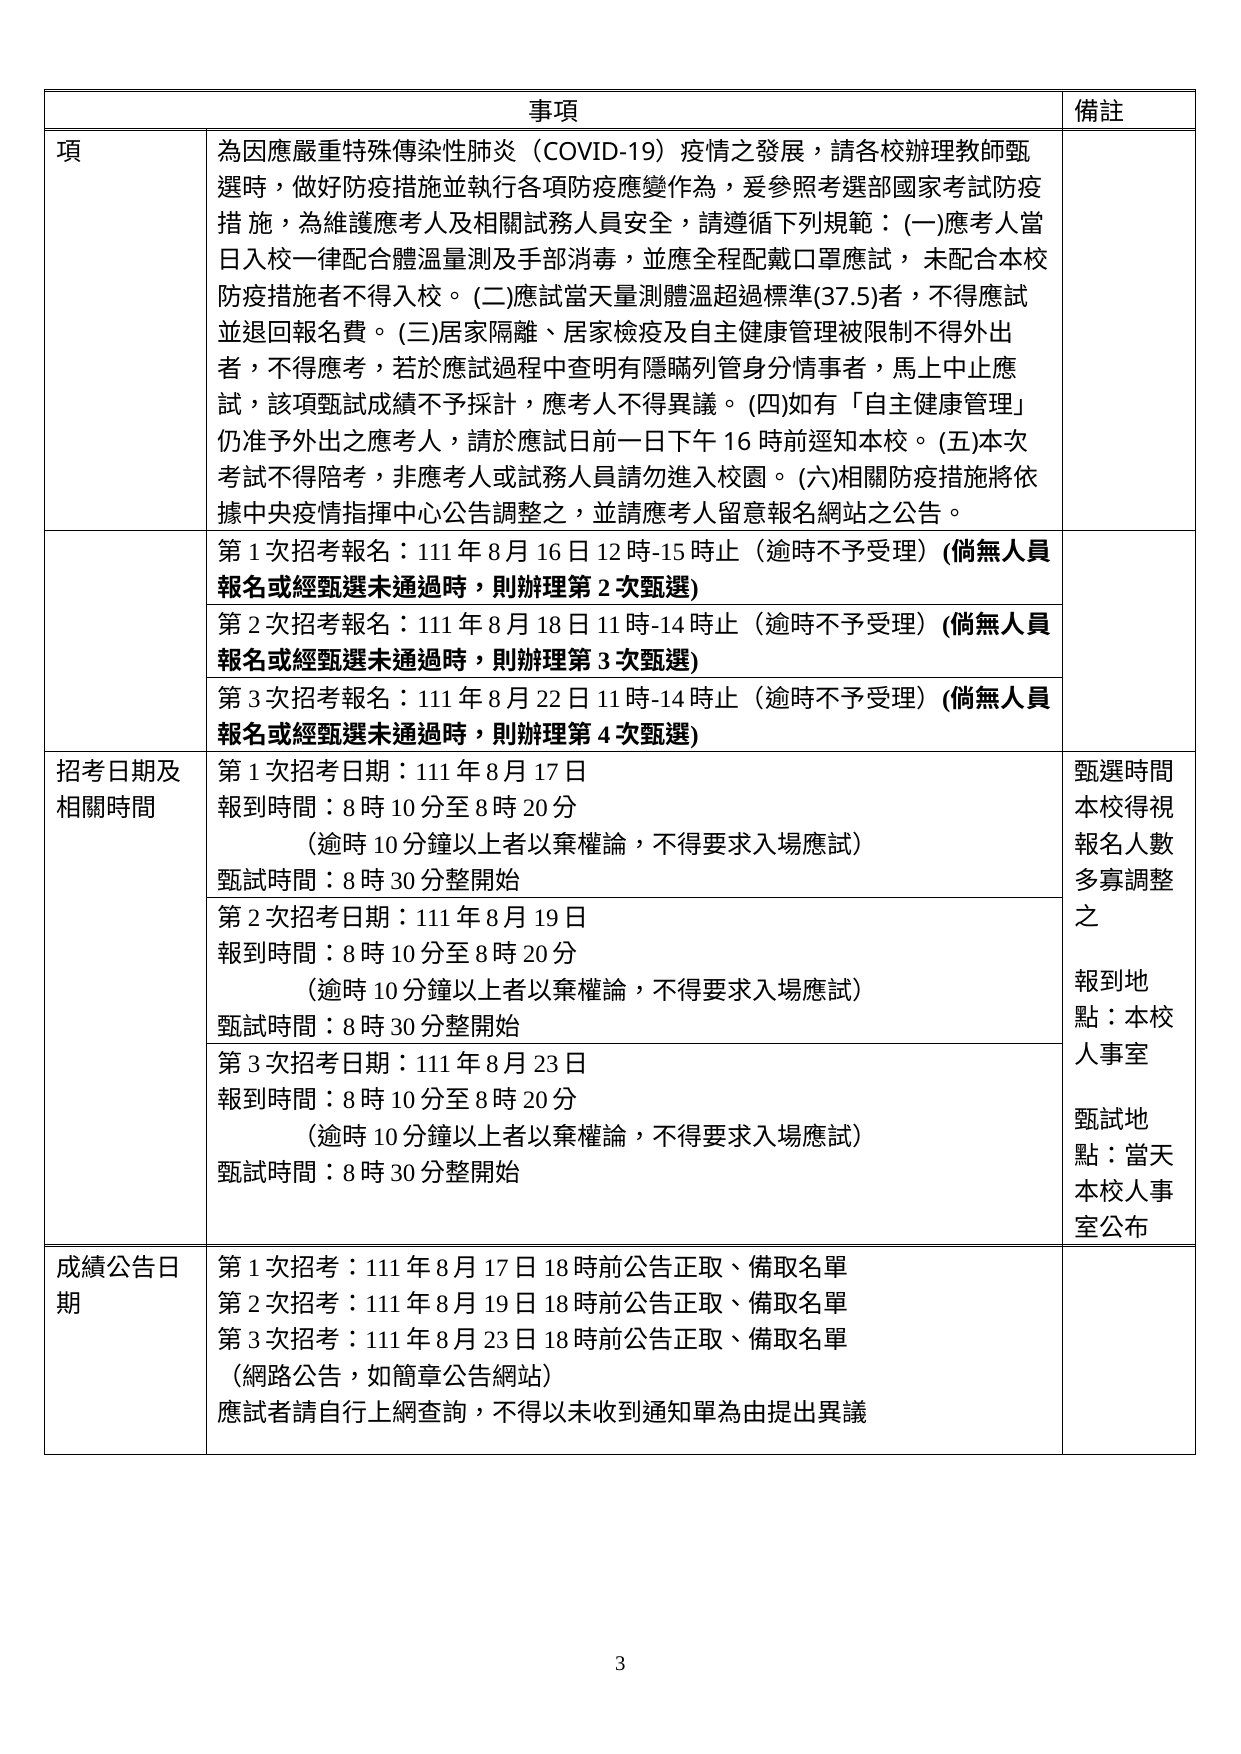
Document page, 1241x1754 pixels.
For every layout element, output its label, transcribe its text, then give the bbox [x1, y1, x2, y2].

table_cell 第2次招考報名：111年8月18日11時-14時止（逾時不予受理）(倘無人員報名或經甄選未通過時，則辦理第3次甄選) [207, 605, 1062, 677]
table_cell 第3次招考報名：111年8月22日11時-14時止（逾時不予受理）(倘無人員報名或經甄選未通過時，則辦理第4次甄選) [207, 678, 1062, 751]
table_cell 第1次招考報名：111年8月16日12時-15時止（逾時不予受理）(倘無人員報名或經甄選未通過時，則辦理第2次甄選) [207, 531, 1062, 603]
table_cell 第1次招考日期：111年8月17日 報到時間：8時10分至8時20分 （逾時10分鐘以上者以棄權論，不得要求入場應試） 甄試時間：8時30分整開始 [207, 752, 1062, 897]
table_cell [45, 531, 206, 751]
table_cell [207, 131, 1062, 530]
table_cell 第3次招考日期：111年8月23日 報到時間：8時10分至8時20分 （逾時10分鐘以上者以棄權論，不得要求入場應試） 甄試時間：8時30分整開始 [207, 1044, 1062, 1244]
table_header 事項 [45, 92, 1062, 128]
table_cell 防疫注意事項 [45, 131, 206, 530]
table_cell 成績公告日期 [45, 1247, 206, 1454]
table_cell [1063, 1247, 1195, 1454]
table_cell [1063, 531, 1195, 751]
table_cell 招考日期及 相關時間 [45, 752, 206, 1244]
table_cell 第1次招考：111年8月17日18時前公告正取、備取名單 第2次招考：111年8月19日18時前公告正取、備取名單 第3次招考：111年8月23日18時前公告正取、備取名單 （網路公告，如簡章公告網站） 應試者請自行上網查詢，不得以未收到通知單為由提出異議 [207, 1247, 1062, 1454]
table_cell 甄選時間本校得視報名人數多寡調整之 報到地點：本校人事室 甄試地點：當天本校人事室公布 [1063, 752, 1195, 1244]
table_cell [1063, 131, 1195, 530]
table_cell 第2次招考日期：111年8月19日 報到時間：8時10分至8時20分 （逾時10分鐘以上者以棄權論，不得要求入場應試） 甄試時間：8時30分整開始 [207, 898, 1062, 1043]
table_header 備註 [1063, 92, 1195, 128]
